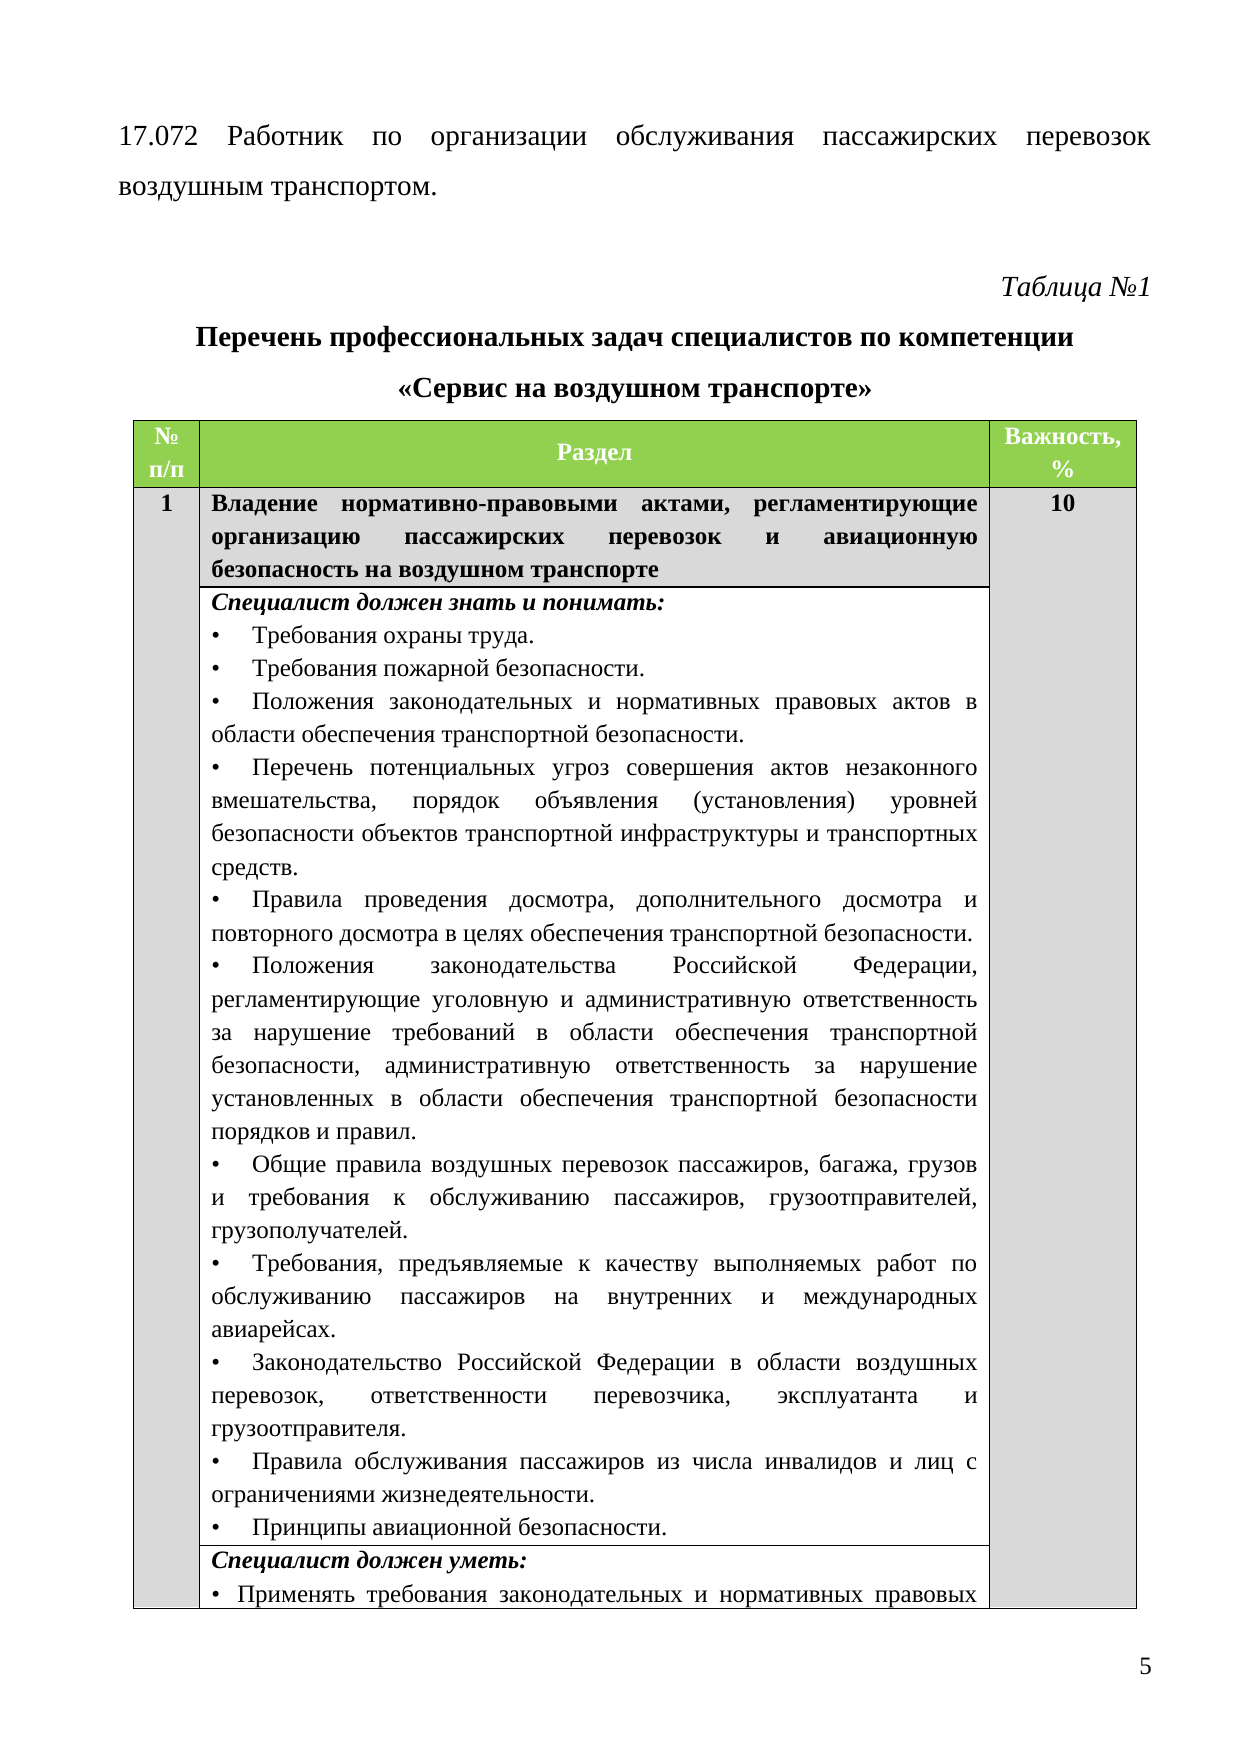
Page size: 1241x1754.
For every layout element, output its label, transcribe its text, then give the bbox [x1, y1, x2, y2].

table_header № п/п [134, 421, 199, 487]
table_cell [200, 1546, 989, 1607]
text Перечень профессиональных задач специалистов по компетенции [118, 319, 1152, 353]
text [118, 118, 1152, 202]
table_cell 10 [990, 488, 1136, 1607]
table_header Важность, % [990, 421, 1136, 487]
text «Сервис на воздушном транспорте» [118, 370, 1152, 403]
table_cell 1 [134, 488, 199, 1607]
table_cell Владение нормативно-правовыми актами, регламентирующие организацию пассажирских перевозок и авиационную безопасность на воздушном транспорте [200, 488, 989, 586]
table_cell Специалист должен знать и понимать: Требования охраны труда. Требования пожарной безопасности. Положения законодательных и нормативных правовых актов в области обеспечения транспортной безопасности. Перечень потенциальных угроз совершения актов незаконного вмешательства, порядок объявления (установления) уровней безопасности объектов транспортной инфраструктуры и транспортных средств. Правила проведения досмотра, дополнительного досмотра и повторного досмотра в целях обеспечения транспортной безопасности. Положения законодательства Российской Федерации, регламентирующие уголовную и административную ответственность за нарушение требований в области обеспечения транспортной безопасности, административную ответственность за нарушение установленных в области обеспечения транспортной безопасности порядков и правил. Общие правила воздушных перевозок пассажиров, багажа, грузов и требования к обслуживанию пассажиров, грузоотправителей, грузополучателей. Требования, предъявляемые к качеству выполняемых работ по обслуживанию пассажиров на внутренних и международных авиарейсах. Законодательство Российской Федерации в области воздушных перевозок, ответственности перевозчика, эксплуатанта и грузоотправителя. Правила обслуживания пассажиров из числа инвалидов и лиц с ограничениями жизнедеятельности. Принципы авиационной безопасности. [200, 588, 989, 1544]
text Таблица №1 [118, 269, 1152, 303]
table_header Раздел [200, 421, 989, 487]
